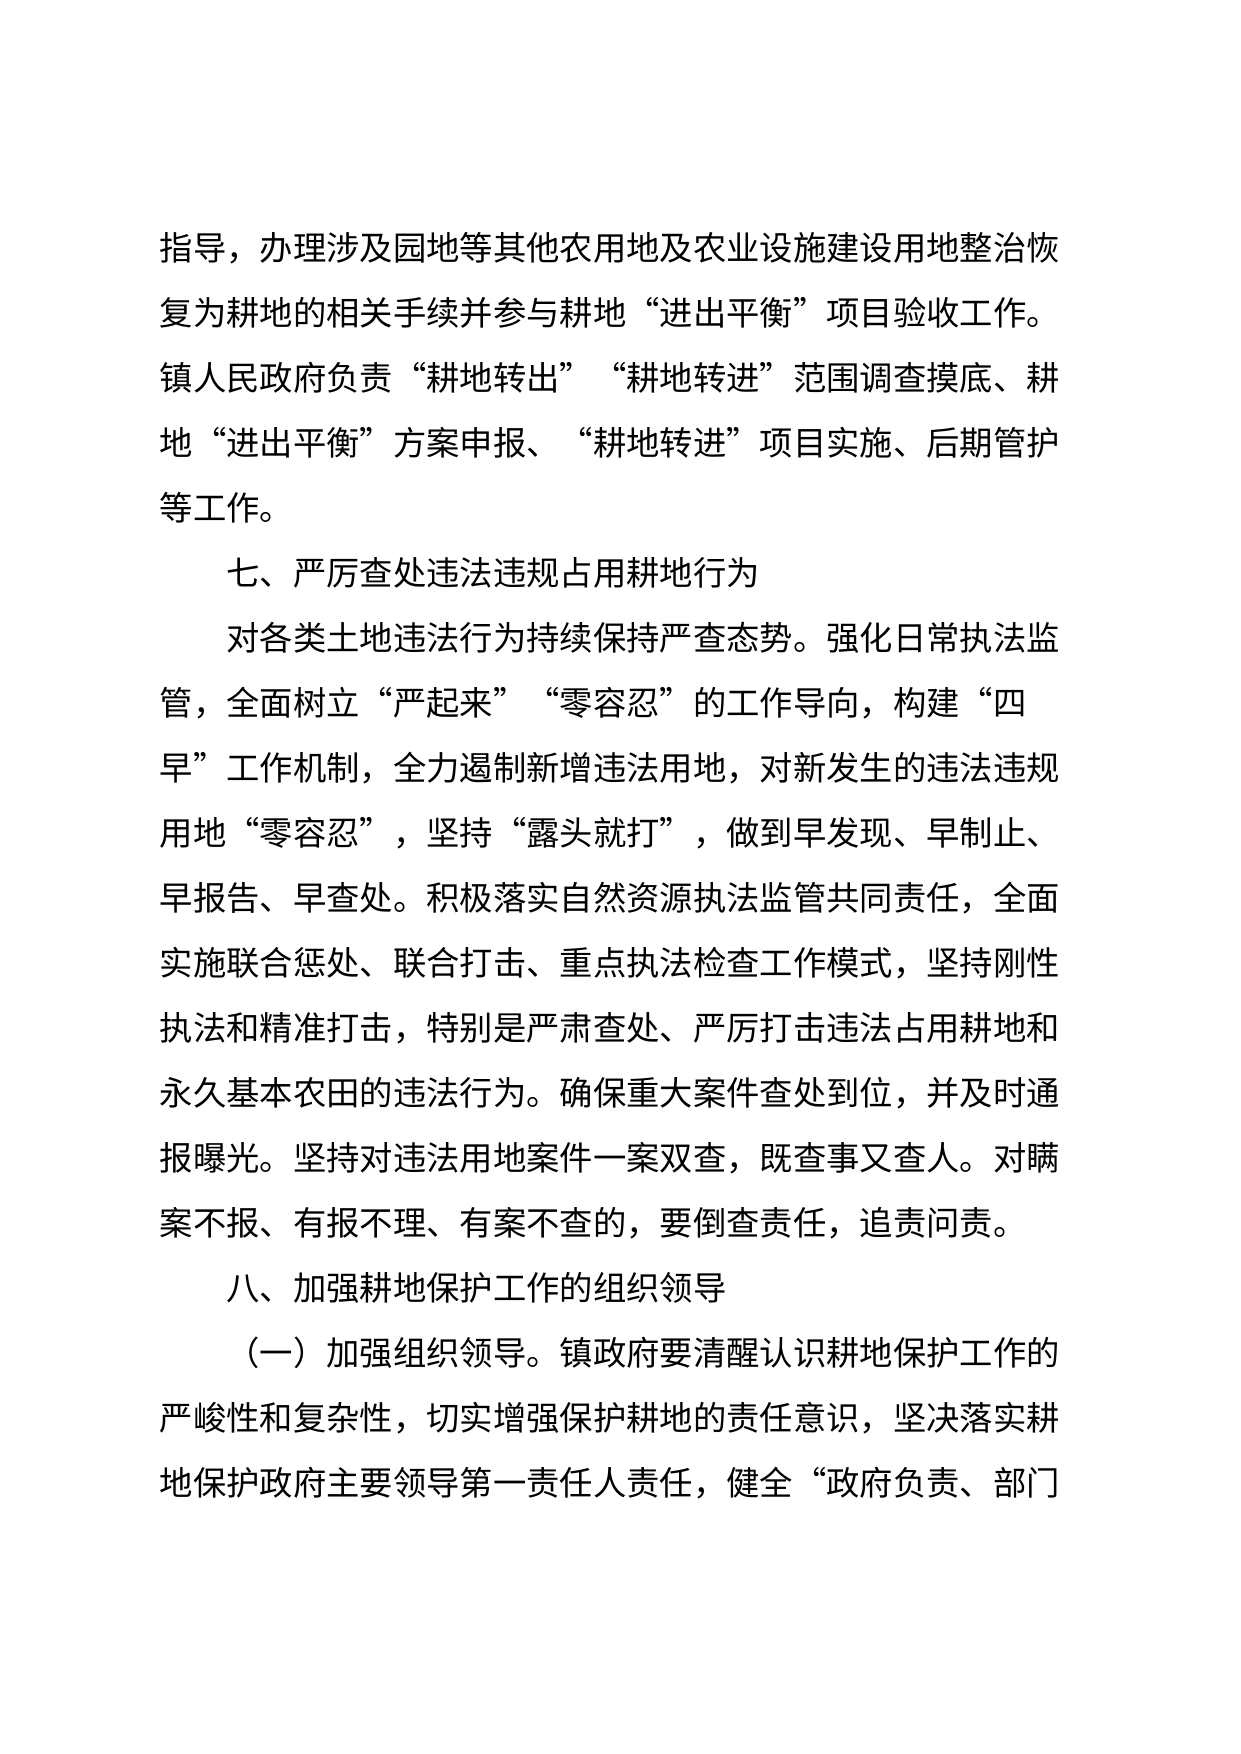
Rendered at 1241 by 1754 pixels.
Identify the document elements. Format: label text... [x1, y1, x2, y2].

text 七、严厉查处违法违规占用耕地行为 [159, 539, 1081, 604]
text 八、加强耕地保护工作的组织领导 [159, 1254, 1081, 1319]
text 对各类土地违法行为持续保持严查态势。强化日常执法监管，全面树立“严起来”“零容忍”的工作导向，构建“四早”工作机制，全力遏制新增违法用地，对新发生的违法违规用地“零容忍”，坚持“露头就打”，做到早发现、早制止、早报告、早查处。积极落实自然资源执法监管共同责任，全面实施联合惩处、联合打击、重点执法检查工作模式，坚持刚性执法和精准打击，特别是严肃查处、严厉打击违法占用耕地和永久基本农田的违法行为。确保重大案件查处到位，并及时通报曝光。坚持对违法用地案件一案双查，既查事又查人。对瞒案不报、有报不理、有案不查的，要倒查责任，追责问责。 [159, 604, 1081, 1254]
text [159, 214, 1081, 539]
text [159, 1319, 1081, 1514]
